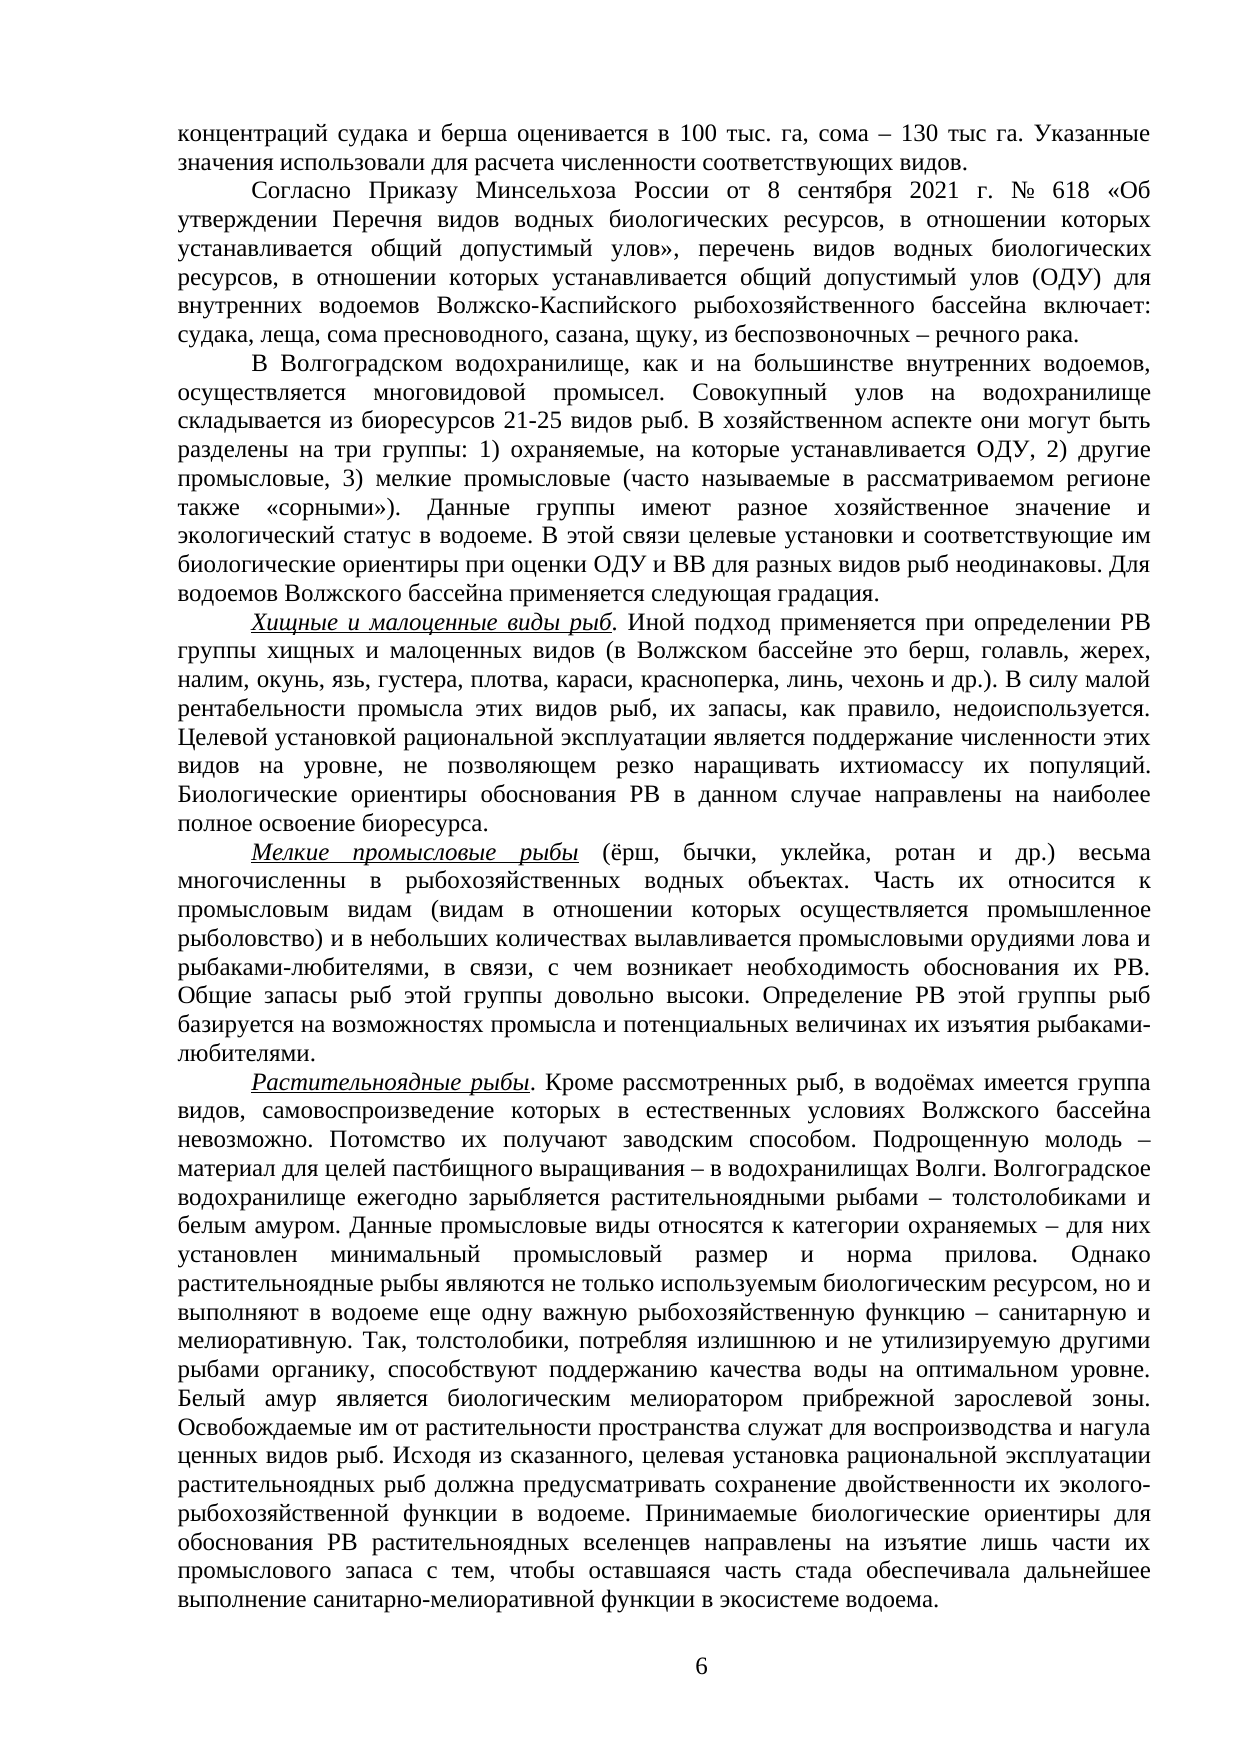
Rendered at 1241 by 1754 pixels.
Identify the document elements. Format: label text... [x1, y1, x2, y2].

text Согласно Приказу Минсельхоза России от 8 сентября 2021 г. № 618 «Об утверждении Перечня видов водных биологических ресурсов, в отношении которых устанавливается общий допустимый улов», перечень видов водных биологических ресурсов, в отношении которых устанавливается общий допустимый улов (ОДУ) для внутренних водоемов Волжско-Каспийского рыбохозяйственного бассейна включает: судака, леща, сома пресноводного, сазана, щуку, из беспозвоночных – речного рака. [177, 176, 1152, 348]
text Растительноядные рыбы. Кроме рассмотренных рыб, в водоёмах имеется группа видов, самовоспроизведение которых в естественных условиях Волжского бассейна невозможно. Потомство их получают заводским способом. Подрощенную молодь – материал для целей пастбищного выращивания – в водохранилищах Волги. Волгоградское водохранилище ежегодно зарыбляется растительноядными рыбами – толстолобиками и белым амуром. Данные промысловые виды относятся к категории охраняемых – для них установлен минимальный промысловый размер и норма прилова. Однако растительноядные рыбы являются не только используемым биологическим ресурсом, но и выполняют в водоеме еще одну важную рыбохозяйственную функцию – санитарную и мелиоративную. Так, толстолобики, потребляя излишнюю и не утилизируемую другими рыбами органику, способствуют поддержанию качества воды на оптимальном уровне. Белый амур является биологическим мелиоратором прибрежной зарослевой зоны. Освобождаемые им от растительности пространства служат для воспроизводства и нагула ценных видов рыб. Исходя из сказанного, целевая установка рациональной эксплуатации растительноядных рыб должна предусматривать сохранение двойственности их эколого-рыбохозяйственной функции в водоеме. Принимаемые биологические ориентиры для обоснования РВ растительноядных вселенцев направлены на изъятие лишь части их промыслового запаса с тем, чтобы оставшаяся часть стада обеспечивала дальнейшее выполнение санитарно-мелиоративной функции в экосистеме водоема. [177, 1067, 1152, 1613]
text Мелкие промысловые рыбы (ёрш, бычки, уклейка, ротан и др.) весьма многочисленны в рыбохозяйственных водных объектах. Часть их относится к промысловым видам (видам в отношении которых осуществляется промышленное рыболовство) и в небольших количествах вылавливается промысловыми орудиями лова и рыбаками-любителями, в связи, с чем возникает необходимость обоснования их РВ. Общие запасы рыб этой группы довольно высоки. Определение РВ этой группы рыб базируется на возможностях промысла и потенциальных величинах их изъятия рыбаками-любителями. [177, 837, 1152, 1067]
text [177, 118, 1152, 176]
text В Волгоградском водохранилище, как и на большинстве внутренних водоемов, осуществляется многовидовой промысел. Совокупный улов на водохранилище складывается из биоресурсов 21-25 видов рыб. В хозяйственном аспекте они могут быть разделены на три группы: 1) охраняемые, на которые устанавливается ОДУ, 2) другие промысловые, 3) мелкие промысловые (часто называемые в рассматриваемом регионе также «сорными»). Данные группы имеют разное хозяйственное значение и экологический статус в водоеме. В этой связи целевые установки и соответствующие им биологические ориентиры при оценки ОДУ и ВВ для разных видов рыб неодинаковы. Для водоемов Волжского бассейна применяется следующая градация. [177, 348, 1152, 607]
text Хищные и малоценные виды рыб. Иной подход применяется при определении РВ группы хищных и малоценных видов (в Волжском бассейне это берш, голавль, жерех, налим, окунь, язь, густера, плотва, караси, красноперка, линь, чехонь и др.). В силу малой рентабельности промысла этих видов рыб, их запасы, как правило, недоиспользуется. Целевой установкой рациональной эксплуатации является поддержание численности этих видов на уровне, не позволяющем резко наращивать ихтиомассу их популяций. Биологические ориентиры обоснования РВ в данном случае направлены на наиболее полное освоение биоресурса. [177, 607, 1152, 837]
